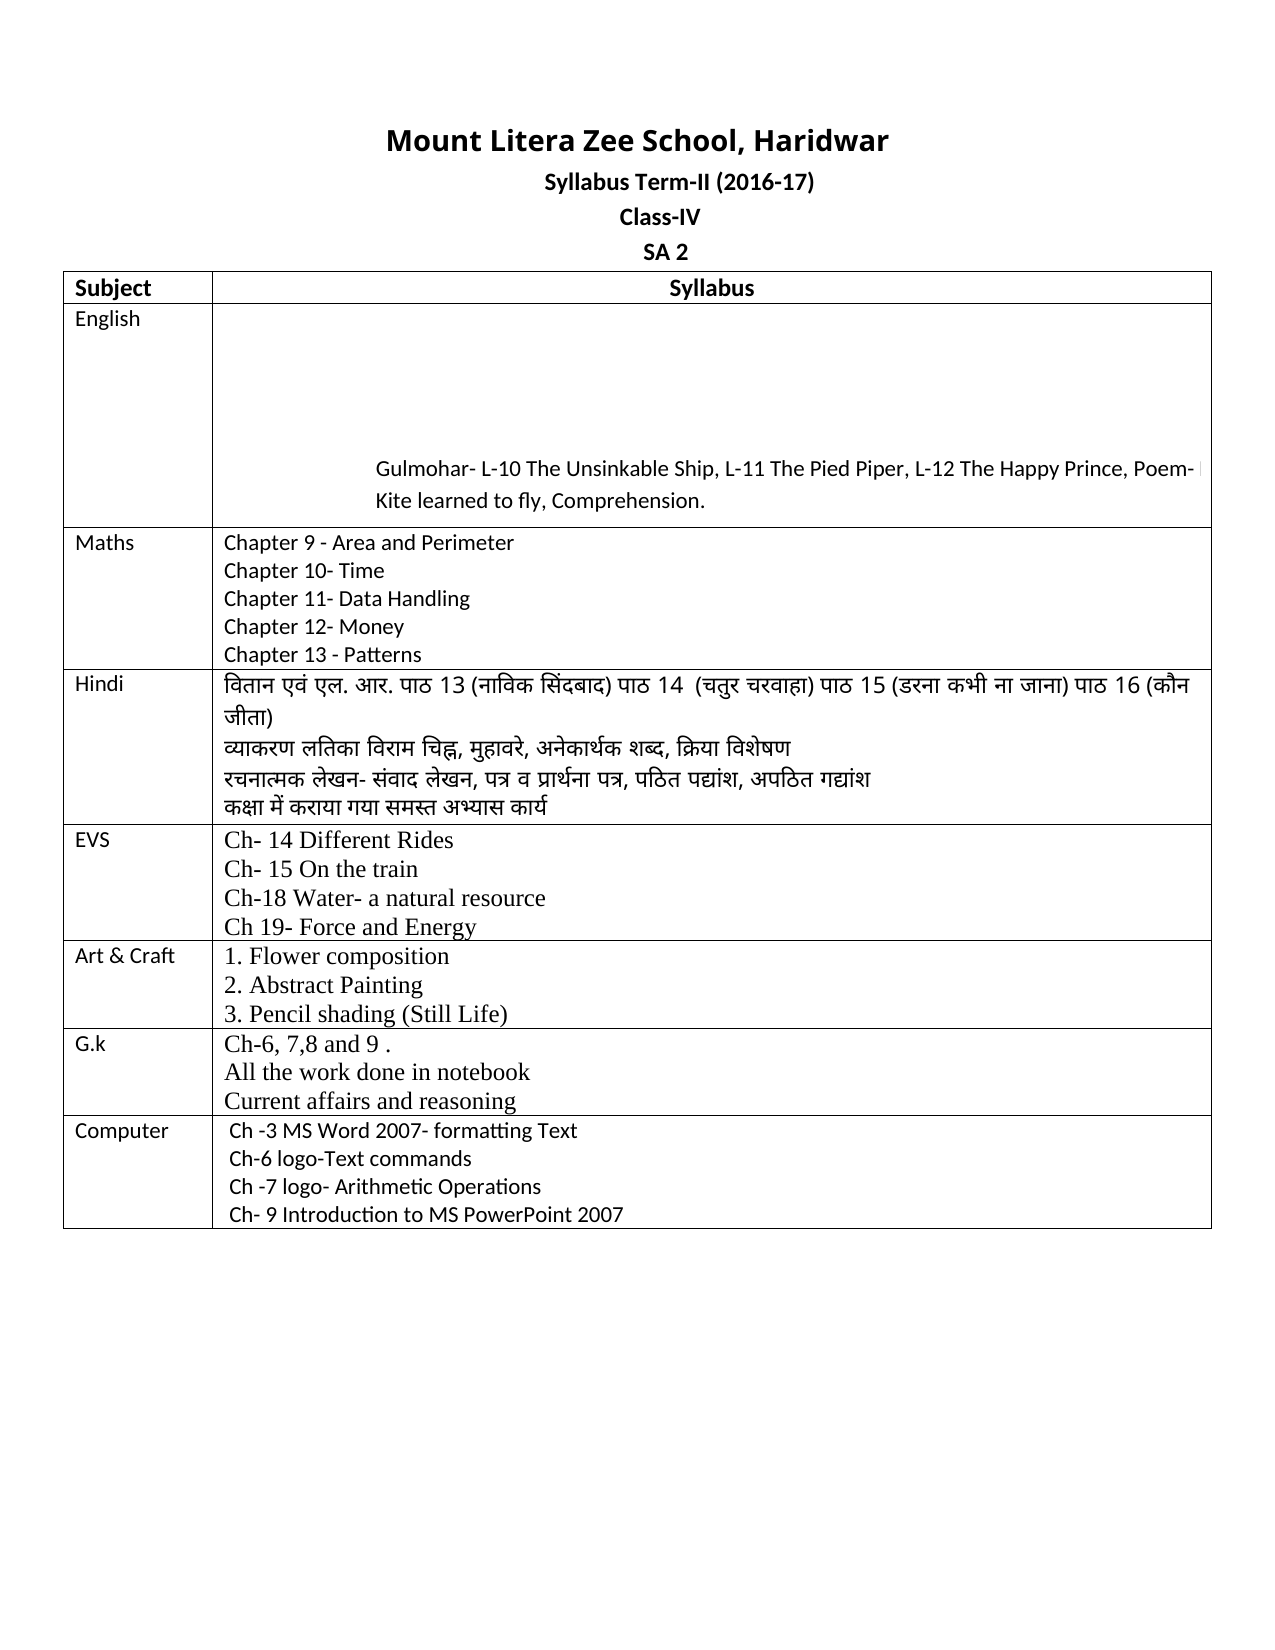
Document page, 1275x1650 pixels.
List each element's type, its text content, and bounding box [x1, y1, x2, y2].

table_header Syllabus [213, 272, 1211, 303]
table_cell Art & Craft [64, 941, 212, 1028]
table_cell 1. Flower composition 2. Abstract Painting 3. Pencil shading (Still Life) [213, 941, 1211, 1028]
table_cell वितान एवं एल. आर. पाठ 13 (नाविक सिंदबाद) पाठ 14 (चतुर चरवाहा) पाठ 15 (डरना कभी ना जाना) पाठ 16 (कौन जीता) व्याकरण लतिका विराम चिह्न, मुहावरे, अनेकार्थक शब्द, क्रिया विशेषण रचनात्मक लेखन- संवाद लेखन, पत्र व प्रार्थना पत्र, पठित पद्यांश, अपठित गद्यांश कक्षा में कराया गया समस्त अभ्यास कार्य [213, 670, 1211, 824]
table_cell G.k [64, 1029, 212, 1115]
table_cell English [64, 304, 212, 527]
table_header Subject [64, 272, 212, 303]
table_cell Chapter 9 - Area and Perimeter Chapter 10- Time Chapter 11- Data Handling Chapter 12- Money Chapter 13 - Patterns [213, 528, 1211, 668]
table_cell Maths [64, 528, 212, 668]
table_cell [213, 304, 1211, 527]
text Syllabus Term-II (2016-17) [75, 166, 1200, 197]
table_cell EVS [64, 825, 212, 940]
table_cell Ch- 14 Different Rides Ch- 15 On the train Ch-18 Water- a natural resource Ch 19- Force and Energy [213, 825, 1211, 940]
text SA 2 [75, 236, 1200, 267]
table_cell Computer [64, 1116, 212, 1228]
text Class-IV [75, 201, 1200, 232]
text Mount Litera Zee School, Haridwar [75, 121, 1200, 160]
table_cell Ch -3 MS Word 2007- formatting Text Ch-6 logo-Text commands Ch -7 logo- Arithmetic Operations Ch- 9 Introduction to MS PowerPoint 2007 [213, 1116, 1211, 1228]
table_cell Ch-6, 7,8 and 9 . All the work done in notebook Current affairs and reasoning [213, 1029, 1211, 1115]
table_cell Hindi [64, 670, 212, 824]
